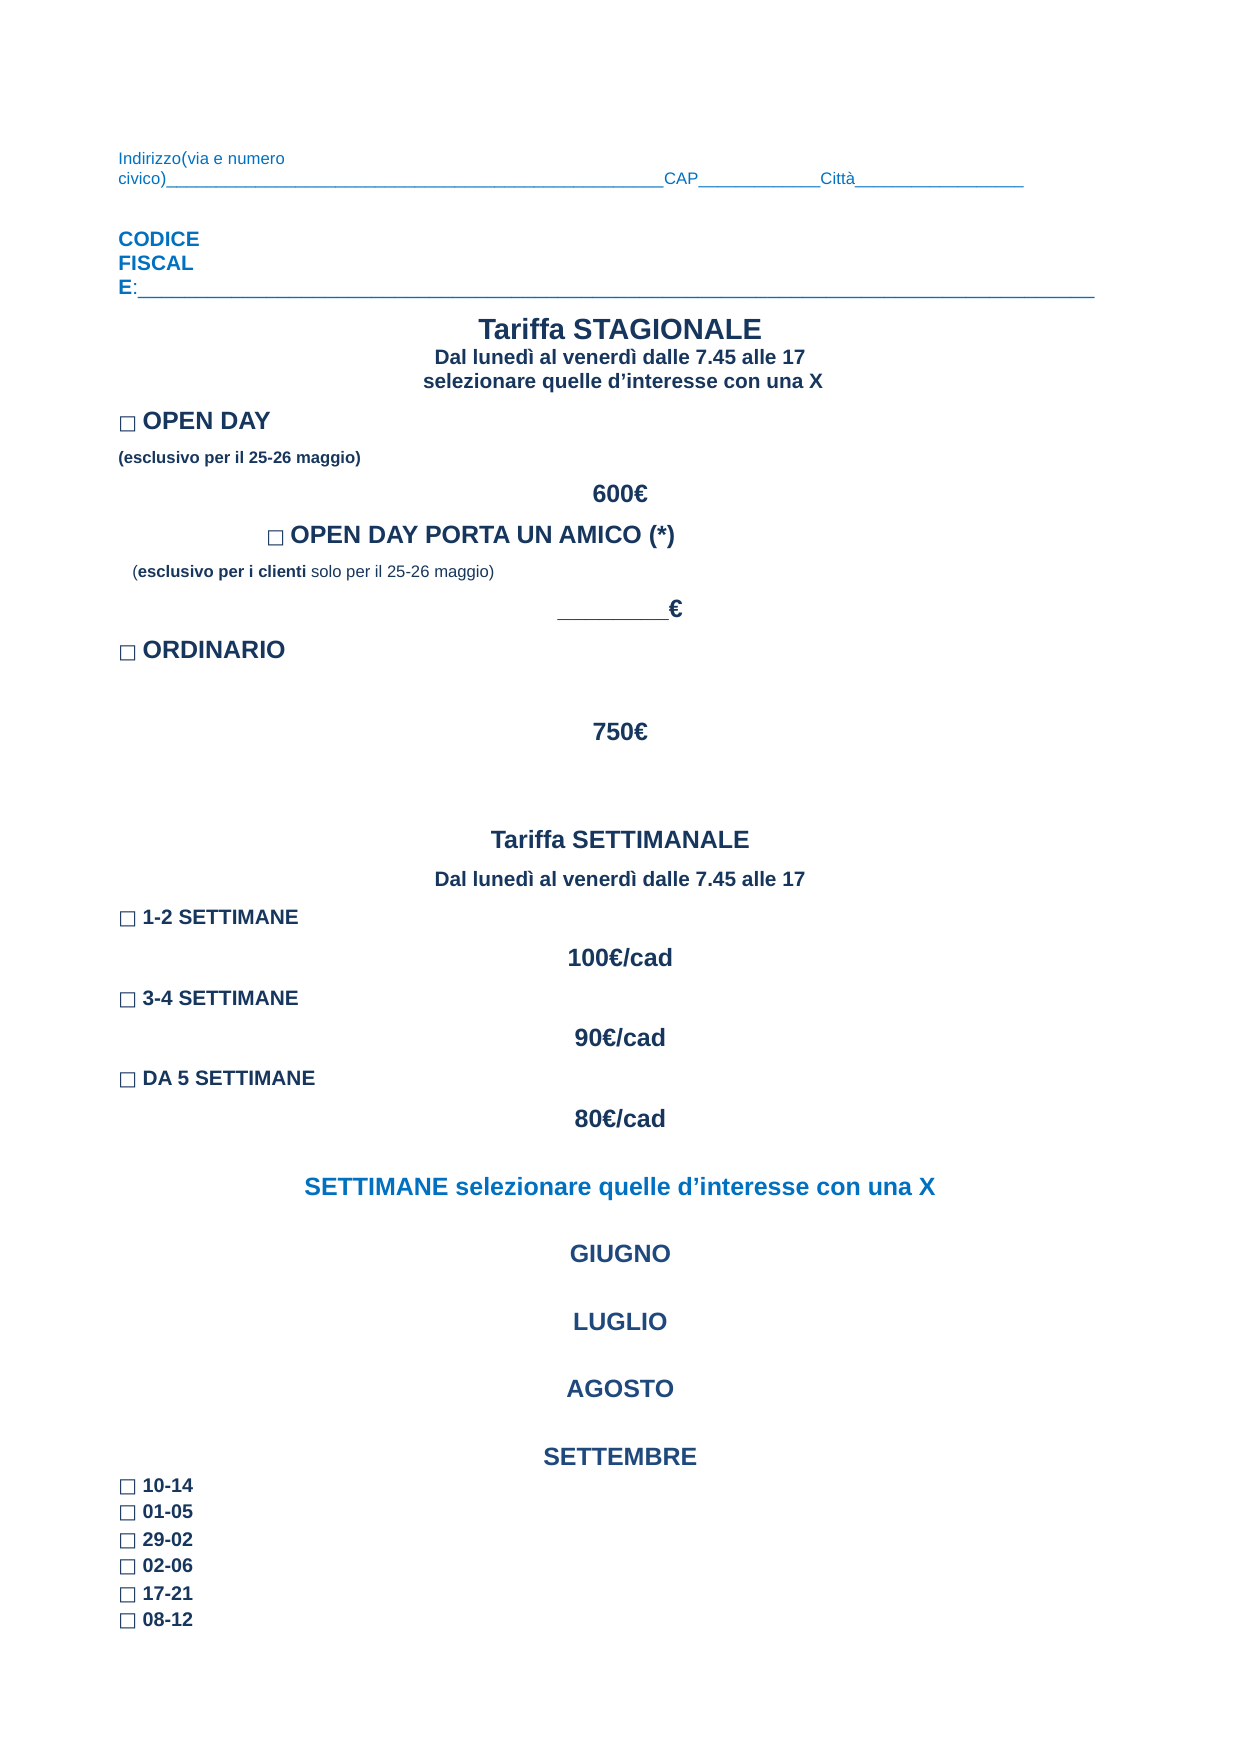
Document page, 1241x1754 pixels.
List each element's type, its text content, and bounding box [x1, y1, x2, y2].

text □ 17-21 [118, 1580, 1122, 1607]
text □ 1-2 SETTIMANE [118, 904, 1122, 932]
text 600€ [118, 479, 1122, 508]
text □ ORDINARIO [118, 635, 1122, 664]
text LUGLIO [118, 1308, 1122, 1337]
text □ OPEN DAY [118, 406, 1122, 435]
text SETTIMANE selezionare quelle d’interesse con una X [118, 1173, 1122, 1202]
text CODICE FISCALE:__________________________________________________________________________________ [118, 227, 1122, 299]
text 750€ [118, 718, 1122, 747]
text □ DA 5 SETTIMANE [118, 1066, 1122, 1093]
text □ 10-14 [118, 1472, 1122, 1499]
text □ 08-12 [118, 1607, 1122, 1634]
text Dal lunedì al venerdì dalle 7.45 alle 17 [118, 868, 1122, 892]
text ________€ [118, 594, 1122, 622]
text GIUGNO [118, 1241, 1122, 1269]
text 80€/cad [118, 1106, 1122, 1134]
text (esclusivo per il 25-26 maggio) [118, 447, 1122, 467]
text Dal lunedì al venerdì dalle 7.45 alle 17 [118, 345, 1122, 369]
text Tariffa SETTIMANALE [118, 827, 1122, 856]
text □ 01-05 [118, 1499, 1122, 1526]
text SETTEMBRE [118, 1443, 1122, 1472]
text (esclusivo per i clienti solo per il 25-26 maggio) [118, 562, 1122, 581]
text Indirizzo(via e numero civico)__________________________________________________CAP_____________Città__________________ [118, 148, 1122, 188]
text 100€/cad [118, 944, 1122, 973]
text 90€/cad [118, 1025, 1122, 1053]
text AGOSTO [118, 1376, 1122, 1405]
text Tariffa STAGIONALE [118, 312, 1122, 345]
text □ 29-02 [118, 1526, 1122, 1553]
text selezionare quelle d’interesse con una X [118, 369, 1122, 393]
text □ 3-4 SETTIMANE [118, 985, 1122, 1012]
text □ 02-06 [118, 1553, 1122, 1580]
text □ OPEN DAY PORTA UN AMICO (*) [266, 520, 1122, 549]
